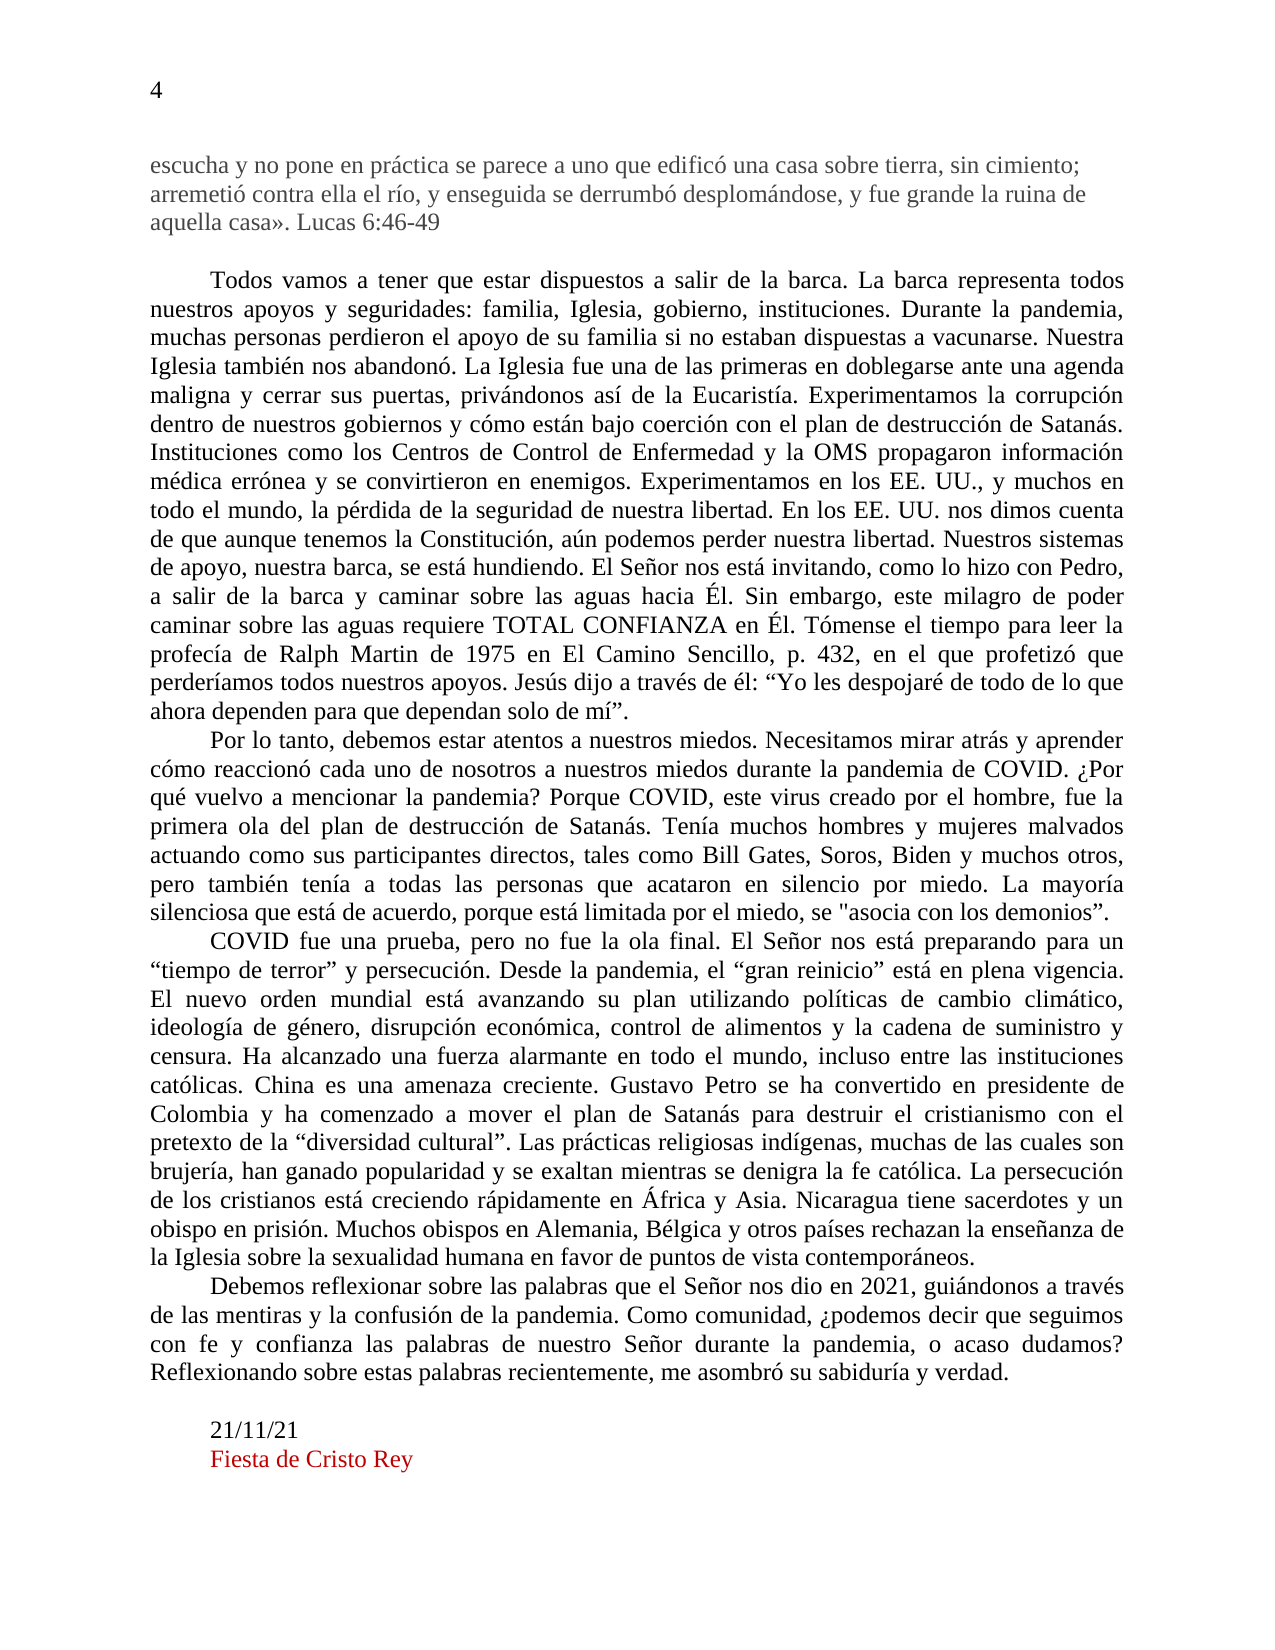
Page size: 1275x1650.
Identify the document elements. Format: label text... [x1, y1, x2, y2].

text Por lo tanto, debemos estar atentos a nuestros miedos. Necesitamos mirar atrás y aprender cómo reaccionó cada uno de nosotros a nuestros miedos durante la pandemia de COVID. ¿Por qué vuelvo a mencionar la pandemia? Porque COVID, este virus creado por el hombre, fue la primera ola del plan de destrucción de Satanás. Tenía muchos hombres y mujeres malvados actuando como sus participantes directos, tales como Bill Gates, Soros, Biden y muchos otros, pero también tenía a todas las personas que acataron en silencio por miedo. La mayoría silenciosa que está de acuerdo, porque está limitada por el miedo, se "asocia con los demonios”. [150, 725, 1125, 926]
text Todos vamos a tener que estar dispuestos a salir de la barca. La barca representa todos nuestros apoyos y seguridades: familia, Iglesia, gobierno, instituciones. Durante la pandemia, muchas personas perdieron el apoyo de su familia si no estaban dispuestas a vacunarse. Nuestra Iglesia también nos abandonó. La Iglesia fue una de las primeras en doblegarse ante una agenda maligna y cerrar sus puertas, privándonos así de la Eucaristía. Experimentamos la corrupción dentro de nuestros gobiernos y cómo están bajo coerción con el plan de destrucción de Satanás. Instituciones como los Centros de Control de Enfermedad y la OMS propagaron información médica errónea y se convirtieron en enemigos. Experimentamos en los EE. UU., y muchos en todo el mundo, la pérdida de la seguridad de nuestra libertad. En los EE. UU. nos dimos cuenta de que aunque tenemos la Constitución, aún podemos perder nuestra libertad. Nuestros sistemas de apoyo, nuestra barca, se está hundiendo. El Señor nos está invitando, como lo hizo con Pedro, a salir de la barca y caminar sobre las aguas hacia Él. Sin embargo, este milagro de poder caminar sobre las aguas requiere TOTAL CONFIANZA en Él. Tómense el tiempo para leer la profecía de Ralph Martin de 1975 en El Camino Sencillo, p. 432, en el que profetizó que perderíamos todos nuestros apoyos. Jesús dijo a través de él: “Yo les despojaré de todo de lo que ahora dependen para que dependan solo de mí”. [150, 265, 1125, 725]
text 21/11/21 [210, 1415, 1125, 1444]
text COVID fue una prueba, pero no fue la ola final. El Señor nos está preparando para un “tiempo de terror” y persecución. Desde la pandemia, el “gran reinicio” está en plena vigencia. El nuevo orden mundial está avanzando su plan utilizando políticas de cambio climático, ideología de género, disrupción económica, control de alimentos y la cadena de suministro y censura. Ha alcanzado una fuerza alarmante en todo el mundo, incluso entre las instituciones católicas. China es una amenaza creciente. Gustavo Petro se ha convertido en presidente de Colombia y ha comenzado a mover el plan de Satanás para destruir el cristianismo con el pretexto de la “diversidad cultural”. Las prácticas religiosas indígenas, muchas de las cuales son brujería, han ganado popularidad y se exaltan mientras se denigra la fe católica. La persecución de los cristianos está creciendo rápidamente en África y Asia. Nicaragua tiene sacerdotes y un obispo en prisión. Muchos obispos en Alemania, Bélgica y otros países rechazan la enseñanza de la Iglesia sobre la sexualidad humana en favor de puntos de vista contemporáneos. [150, 926, 1125, 1271]
list Debemos reflexionar sobre las palabras que el Señor nos dio en 2021, guiándonos a través de las mentiras y la confusión de la pandemia. Como comunidad, ¿podemos decir que seguimos con fe y confianza las palabras de nuestro Señor durante la pandemia, o acaso dudamos? Reflexionando sobre estas palabras recientemente, me asombró su sabiduría y verdad. [150, 1271, 1125, 1386]
text Fiesta de Cristo Rey [210, 1444, 1125, 1472]
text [150, 150, 1125, 236]
